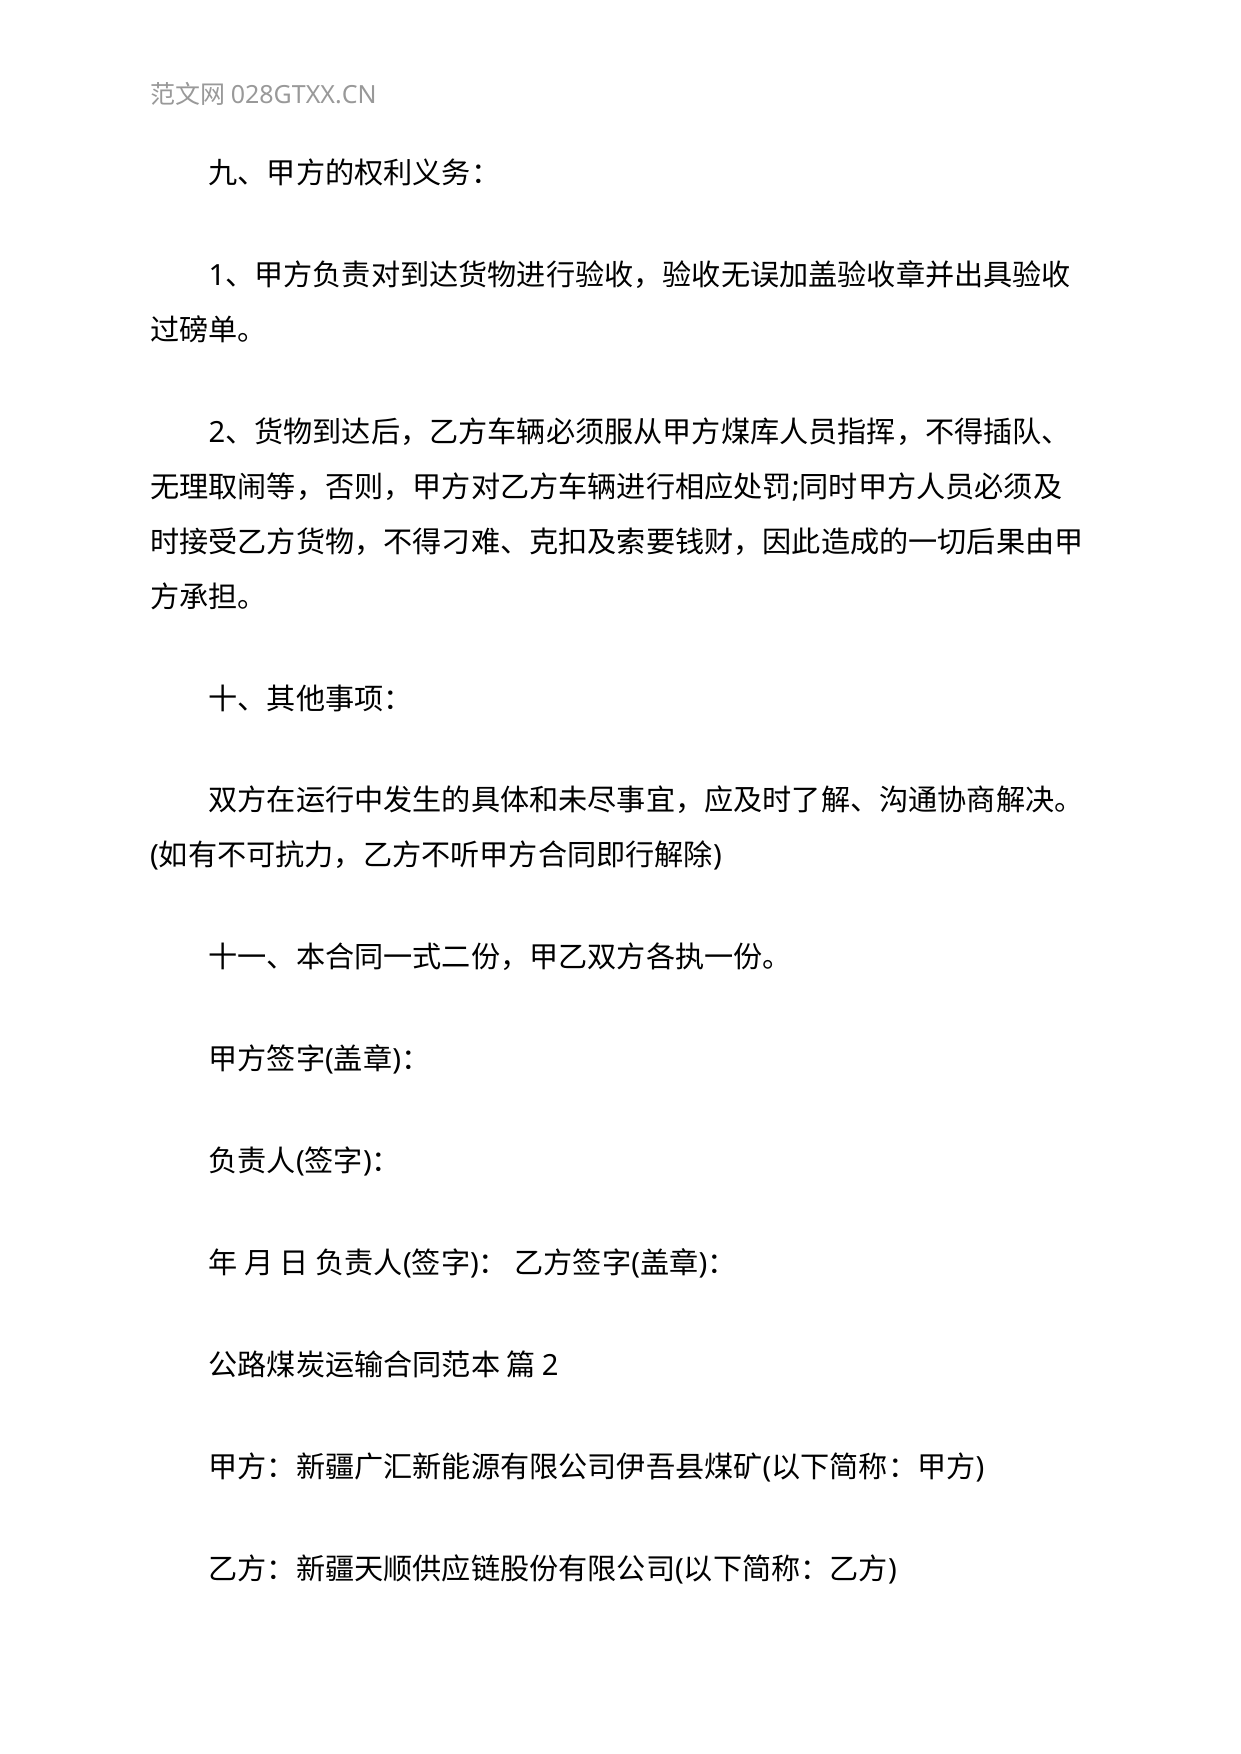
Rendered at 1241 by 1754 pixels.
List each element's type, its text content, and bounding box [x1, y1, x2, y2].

text 十一、本合同一式二份，甲乙双方各执一份。 [150, 934, 1090, 976]
text 甲方签字(盖章)： [150, 1036, 1090, 1078]
text 年 月 日 负责人(签字)： 乙方签字(盖章)： [150, 1239, 1090, 1282]
text 甲方：新疆广汇新能源有限公司伊吾县煤矿(以下简称：甲方) [150, 1443, 1090, 1486]
text 公路煤炭运输合同范本 篇2 [150, 1342, 1090, 1384]
text 乙方：新疆天顺供应链股份有限公司(以下简称：乙方) [150, 1546, 1090, 1588]
text 负责人(签字)： [150, 1138, 1090, 1180]
text 九、甲方的权利义务： [150, 150, 1090, 192]
text 2、货物到达后，乙方车辆必须服从甲方煤库人员指挥，不得插队、无理取闹等，否则，甲方对乙方车辆进行相应处罚;同时甲方人员必须及时接受乙方货物，不得刁难、克扣及索要钱财，因此造成的一切后果由甲方承担。 [150, 408, 1090, 616]
text 1、甲方负责对到达货物进行验收，验收无误加盖验收章并出具验收过磅单。 [150, 252, 1090, 349]
text 十、其他事项： [150, 675, 1090, 717]
text 双方在运行中发生的具体和未尽事宜，应及时了解、沟通协商解决。(如有不可抗力，乙方不听甲方合同即行解除) [150, 777, 1090, 874]
